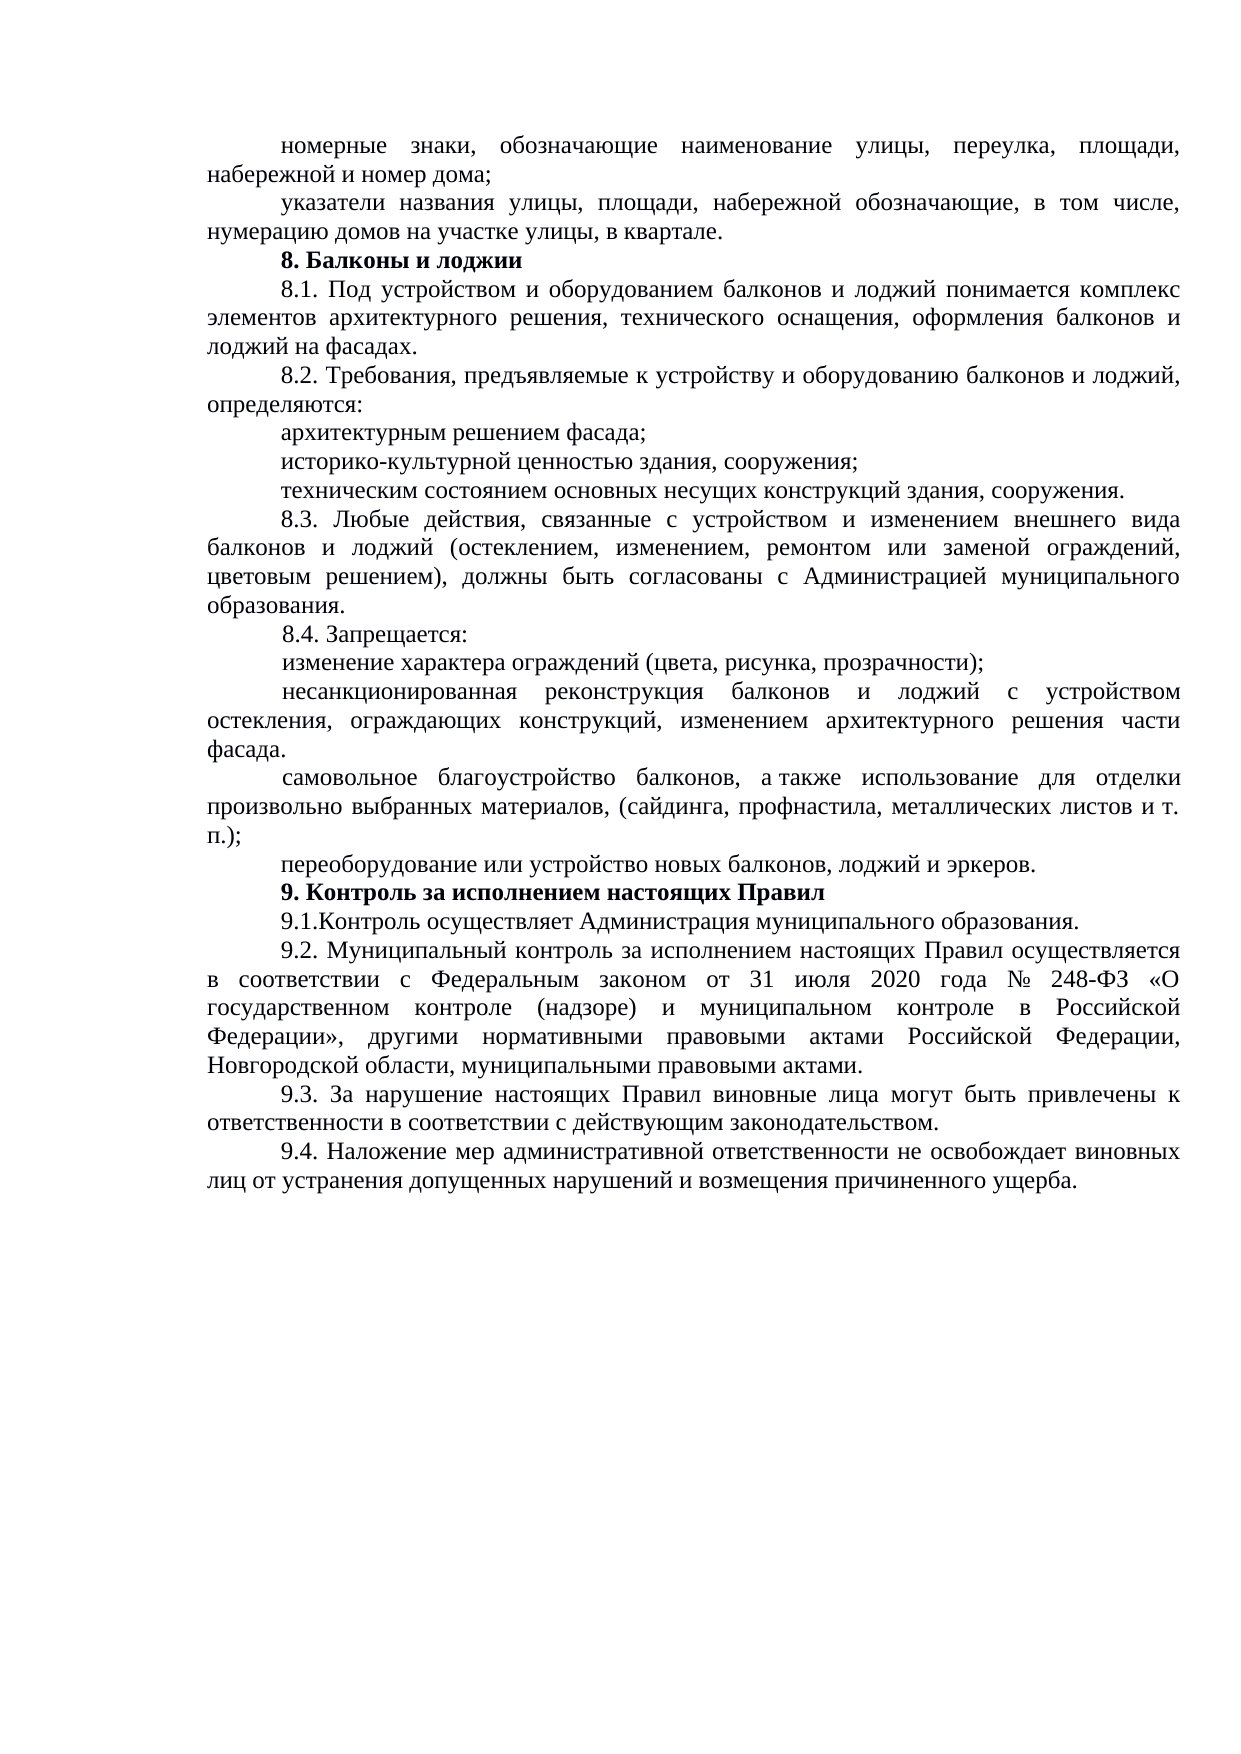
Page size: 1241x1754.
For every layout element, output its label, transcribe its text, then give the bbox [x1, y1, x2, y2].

text техническим состоянием основных несущих конструкций здания, сооружения. [207, 475, 1181, 504]
text историко-культурной ценностью здания, сооружения; [207, 446, 1181, 475]
text 8.3. Любые действия, связанные с устройством и изменением внешнего вида балконов и лоджий (остеклением, изменением, ремонтом или заменой ограждений, цветовым решением), должны быть согласованы с Администрацией муниципального образования. [207, 504, 1181, 619]
text изменение характера ограждений (цвета, рисунка, прозрачности); [207, 647, 1181, 676]
text указатели названия улицы, площади, набережной обозначающие, в том числе, нумерацию домов на участке улицы, в квартале. [207, 187, 1181, 245]
text 8. Балконы и лоджии [207, 245, 1181, 274]
text 9. Контроль за исполнением настоящих Правил [207, 877, 1181, 906]
text 9.3. За нарушение настоящих Правил виновные лица могут быть привлечены к ответственности в соответствии с действующим законодательством. [207, 1079, 1181, 1136]
text 8.4. Запрещается: [207, 619, 1181, 647]
text 8.1. Под устройством и оборудованием балконов и лоджий понимается комплекс элементов архитектурного решения, технического оснащения, оформления балконов и лоджий на фасадах. [207, 274, 1181, 360]
text 9.4. Наложение мер административной ответственности не освобождает виновных лиц от устранения допущенных нарушений и возмещения причиненного ущерба. [207, 1136, 1181, 1194]
text самовольное благоустройство балконов, а также использование для отделки произвольно выбранных материалов, (сайдинга, профнастила, металлических листов и т. п.); [207, 762, 1181, 849]
text переоборудование или устройство новых балконов, лоджий и эркеров. [207, 849, 1181, 877]
text 9.2. Муниципальный контроль за исполнением настоящих Правил осуществляется в соответствии с Федеральным законом от 31 июля 2020 года № 248-ФЗ «О государственном контроле (надзоре) и муниципальном контроле в Российской Федерации», другими нормативными правовыми актами Российской Федерации, Новгородской области, муниципальными правовыми актами. [207, 935, 1181, 1079]
text 9.1.Контроль осуществляет Администрация муниципального образования. [207, 906, 1181, 935]
text 8.2. Требования, предъявляемые к устройству и оборудованию балконов и лоджий, определяются: [207, 360, 1181, 417]
text номерные знаки, обозначающие наименование улицы, переулка, площади, набережной и номер дома; [207, 130, 1181, 187]
text архитектурным решением фасада; [207, 417, 1181, 446]
text несанкционированная реконструкция балконов и лоджий с устройством остекления, ограждающих конструкций, изменением архитектурного решения части фасада. [207, 676, 1181, 762]
